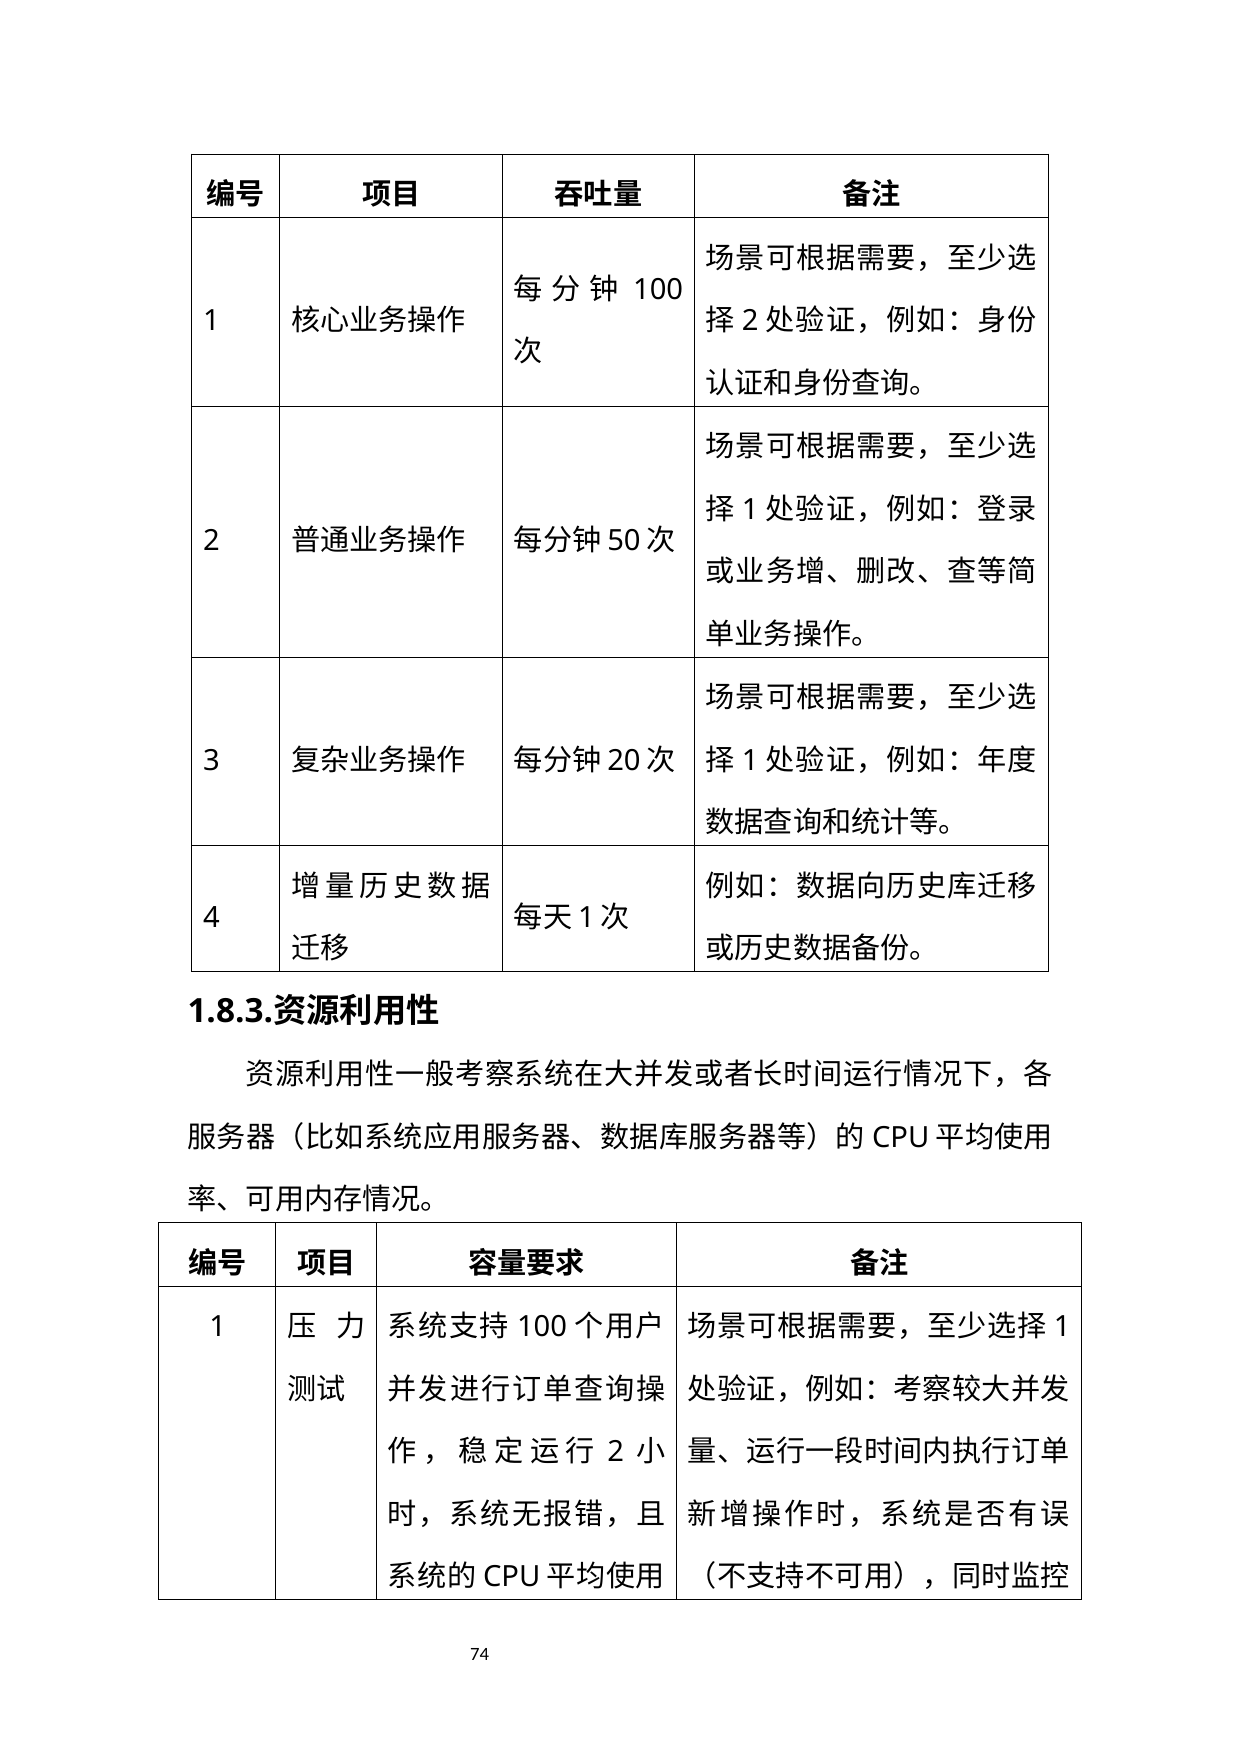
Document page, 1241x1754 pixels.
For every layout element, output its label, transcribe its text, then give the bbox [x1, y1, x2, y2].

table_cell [377, 1287, 676, 1599]
table_header 备注 [677, 1223, 1081, 1286]
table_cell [677, 1287, 1081, 1599]
table_header 编号 [192, 155, 279, 217]
table_cell 每天1次 [503, 846, 694, 971]
table_header 项目 [280, 155, 502, 217]
table_cell 场景可根据需要，至少选择1处验证，例如：年度数据查询和统计等。 [695, 658, 1048, 845]
text 资源利用性一般考察系统在大并发或者长时间运行情况下，各服务器（比如系统应用服务器、数据库服务器等）的CPU平均使用率、可用内存情况。 [187, 1035, 1053, 1222]
table_cell 2 [192, 407, 279, 657]
table_header 容量要求 [377, 1223, 676, 1286]
table_cell 核心业务操作 [280, 218, 502, 406]
table_header 编号 [159, 1223, 275, 1286]
table_cell 普通业务操作 [280, 407, 502, 657]
table_header 备注 [695, 155, 1048, 217]
table_cell 增量历史数据迁移 [280, 846, 502, 971]
table_header 项目 [276, 1223, 376, 1286]
table_cell 例如：数据向历史库迁移或历史数据备份。 [695, 846, 1048, 971]
table_cell 3 [192, 658, 279, 845]
table_cell 每分钟50次 [503, 407, 694, 657]
table_cell 1 [192, 218, 279, 406]
table_cell 复杂业务操作 [280, 658, 502, 845]
table_cell 每分钟20次 [503, 658, 694, 845]
table_cell 每分钟100次 [503, 218, 694, 406]
table_cell 1 [159, 1287, 275, 1599]
table_cell 4 [192, 846, 279, 971]
text 1.8.3.资源利用性 [187, 972, 1053, 1035]
table_header 吞吐量 [503, 155, 694, 217]
table_cell 场景可根据需要，至少选择2处验证，例如：身份认证和身份查询。 [695, 218, 1048, 406]
table_cell 场景可根据需要，至少选择1处验证，例如：登录或业务增、删改、查等简单业务操作。 [695, 407, 1048, 657]
table_cell 压力测试 [276, 1287, 376, 1599]
